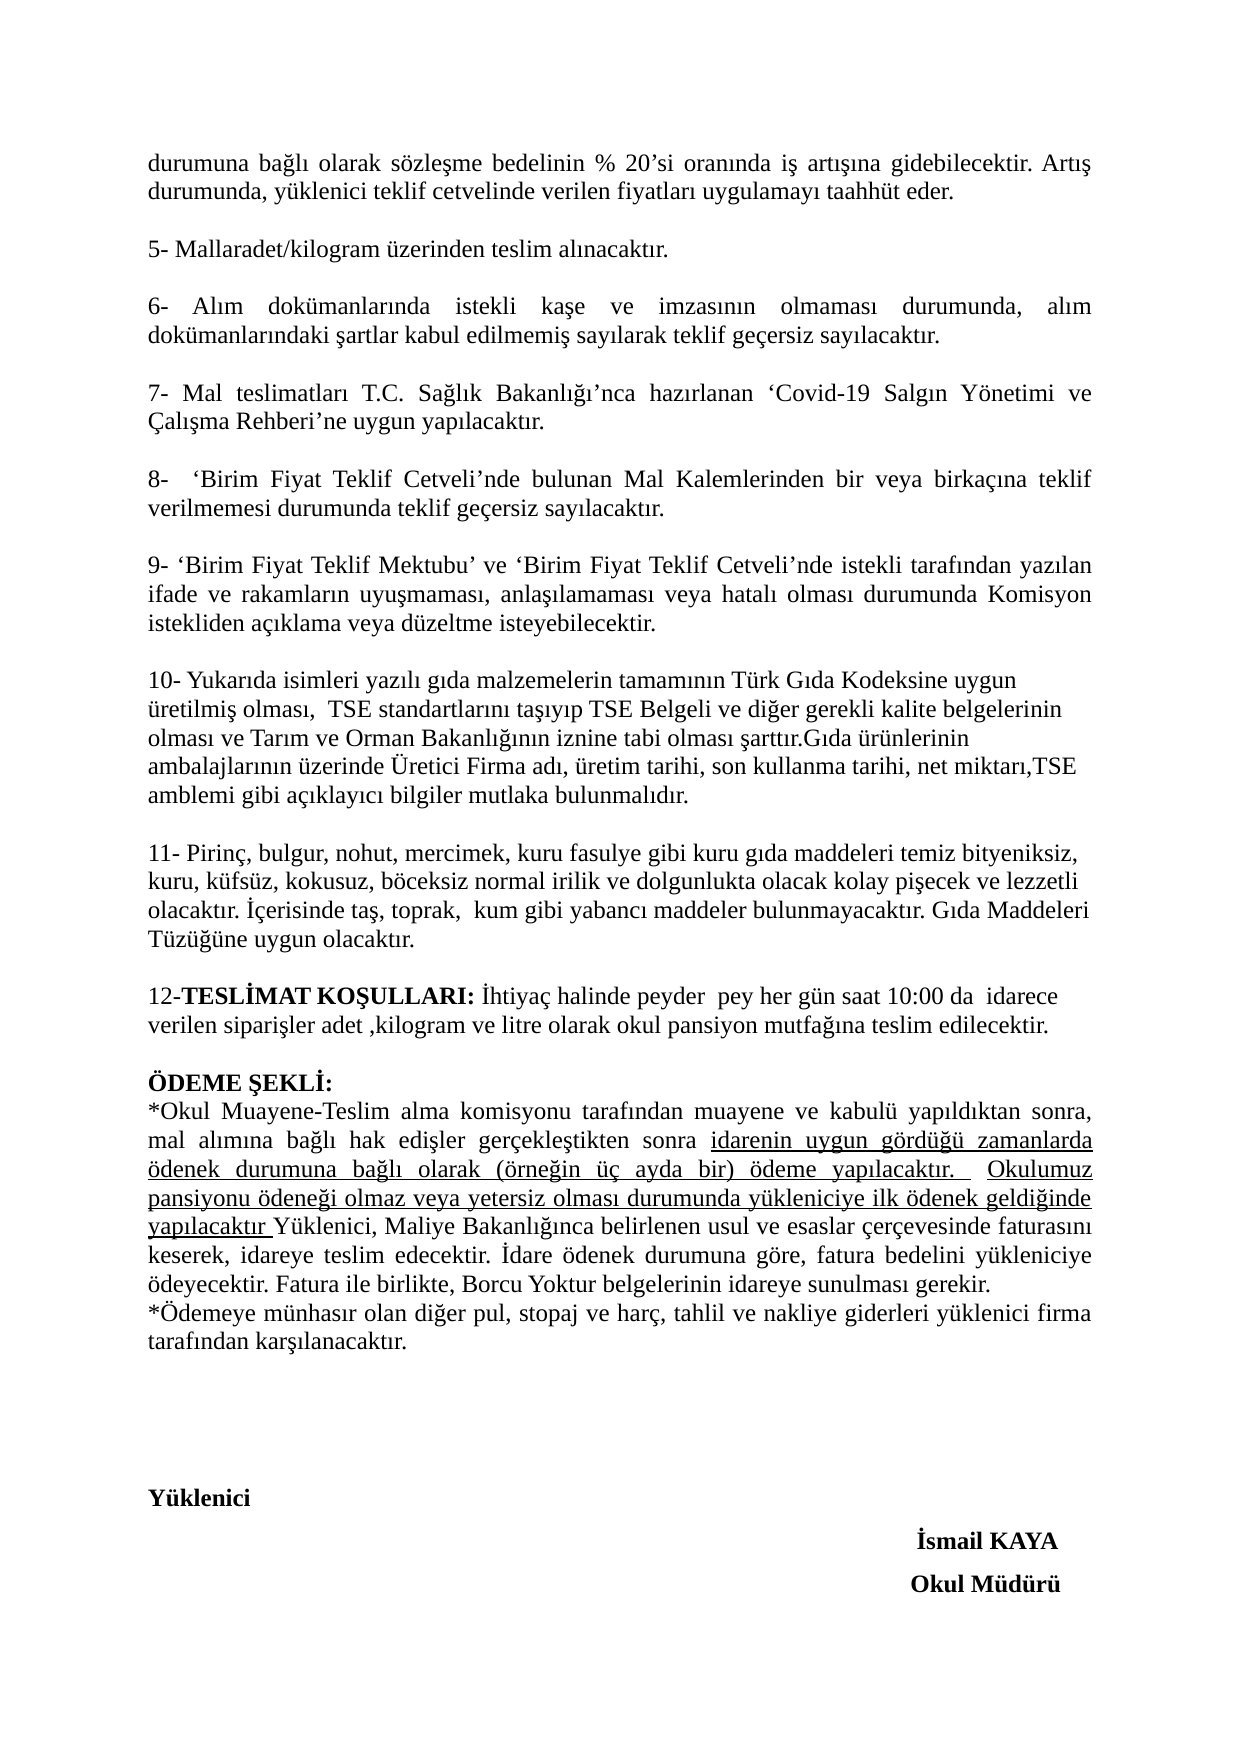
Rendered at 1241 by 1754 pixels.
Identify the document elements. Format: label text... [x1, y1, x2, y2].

text 9- ‘Birim Fiyat Teklif Mektubu’ ve ‘Birim Fiyat Teklif Cetveli’nde istekli tarafından yazılan ifade ve rakamların uyuşmaması, anlaşılamaması veya hatalı olması durumunda Komisyon istekliden açıklama veya düzeltme isteyebilecektir. [148, 550, 1093, 636]
text 7- Mal teslimatları T.C. Sağlık Bakanlığı’nca hazırlanan ‘Covid-19 Salgın Yönetimi ve Çalışma Rehberi’ne uygun yapılacaktır. [148, 378, 1093, 435]
text 10- Yukarıda isimleri yazılı gıda malzemelerin tamamının Türk Gıda Kodeksine uygun üretilmiş olması, TSE standartlarını taşıyıp TSE Belgeli ve diğer gerekli kalite belgelerinin olması ve Tarım ve Orman Bakanlığının iznine tabi olması şarttır.Gıda ürünlerinin ambalajlarının üzerinde Üretici Firma adı, üretim tarihi, son kullanma tarihi, net miktarı,TSE amblemi gibi açıklayıcı bilgiler mutlaka bulunmalıdır. [148, 665, 1093, 809]
text İsmail KAYA [811, 1526, 1093, 1555]
text 8- ‘Birim Fiyat Teklif Cetveli’nde bulunan Mal Kalemlerinden bir veya birkaçına teklif verilmemesi durumunda teklif geçersiz sayılacaktır. [148, 464, 1093, 521]
text 6- Alım dokümanlarında istekli kaşe ve imzasının olmaması durumunda, alım dokümanlarındaki şartlar kabul edilmemiş sayılarak teklif geçersiz sayılacaktır. [148, 291, 1093, 349]
text 11- Pirinç, bulgur, nohut, mercimek, kuru fasulye gibi kuru gıda maddeleri temiz bityeniksiz, kuru, küfsüz, kokusuz, böceksiz normal irilik ve dolgunlukta olacak kolay pişecek ve lezzetli olacaktır. İçerisinde taş, toprak, kum gibi yabancı maddeler bulunmayacaktır. Gıda Maddeleri Tüzüğüne uygun olacaktır. [148, 838, 1093, 953]
text 5- Mallaradet/kilogram üzerinden teslim alınacaktır. [148, 234, 1093, 263]
text Yüklenici [148, 1483, 1093, 1512]
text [148, 148, 1093, 205]
text *Okul Muayene-Teslim alma komisyonu tarafından muayene ve kabulü yapıldıktan sonra, mal alımına bağlı hak edişler gerçekleştikten sonra idarenin uygun gördüğü zamanlarda ödenek durumuna bağlı olarak (örneğin üç ayda bir) ödeme yapılacaktır. Okulumuz pansiyonu ödeneği olmaz veya yetersiz olması durumunda yükleniciye ilk ödenek geldiğinde yapılacaktır Yüklenici, Maliye Bakanlığınca belirlenen usul ve esaslar çerçevesinde faturasını keserek, idareye teslim edecektir. İdare ödenek durumuna göre, fatura bedelini yükleniciye ödeyecektir. Fatura ile birlikte, Borcu Yoktur belgelerinin idareye sunulması gerekir. [148, 1096, 1093, 1298]
text ÖDEME ŞEKLİ: [148, 1068, 1093, 1096]
text *Ödemeye münhasır olan diğer pul, stopaj ve harç, tahlil ve nakliye giderleri yüklenici firma tarafından karşılanacaktır. [148, 1298, 1093, 1355]
text 12-TESLİMAT KOŞULLARI: İhtiyaç halinde peyder pey her gün saat 10:00 da idarece verilen siparişler adet ,kilogram ve litre olarak okul pansiyon mutfağına teslim edilecektir. [148, 981, 1093, 1039]
text Okul Müdürü [148, 1569, 1093, 1598]
